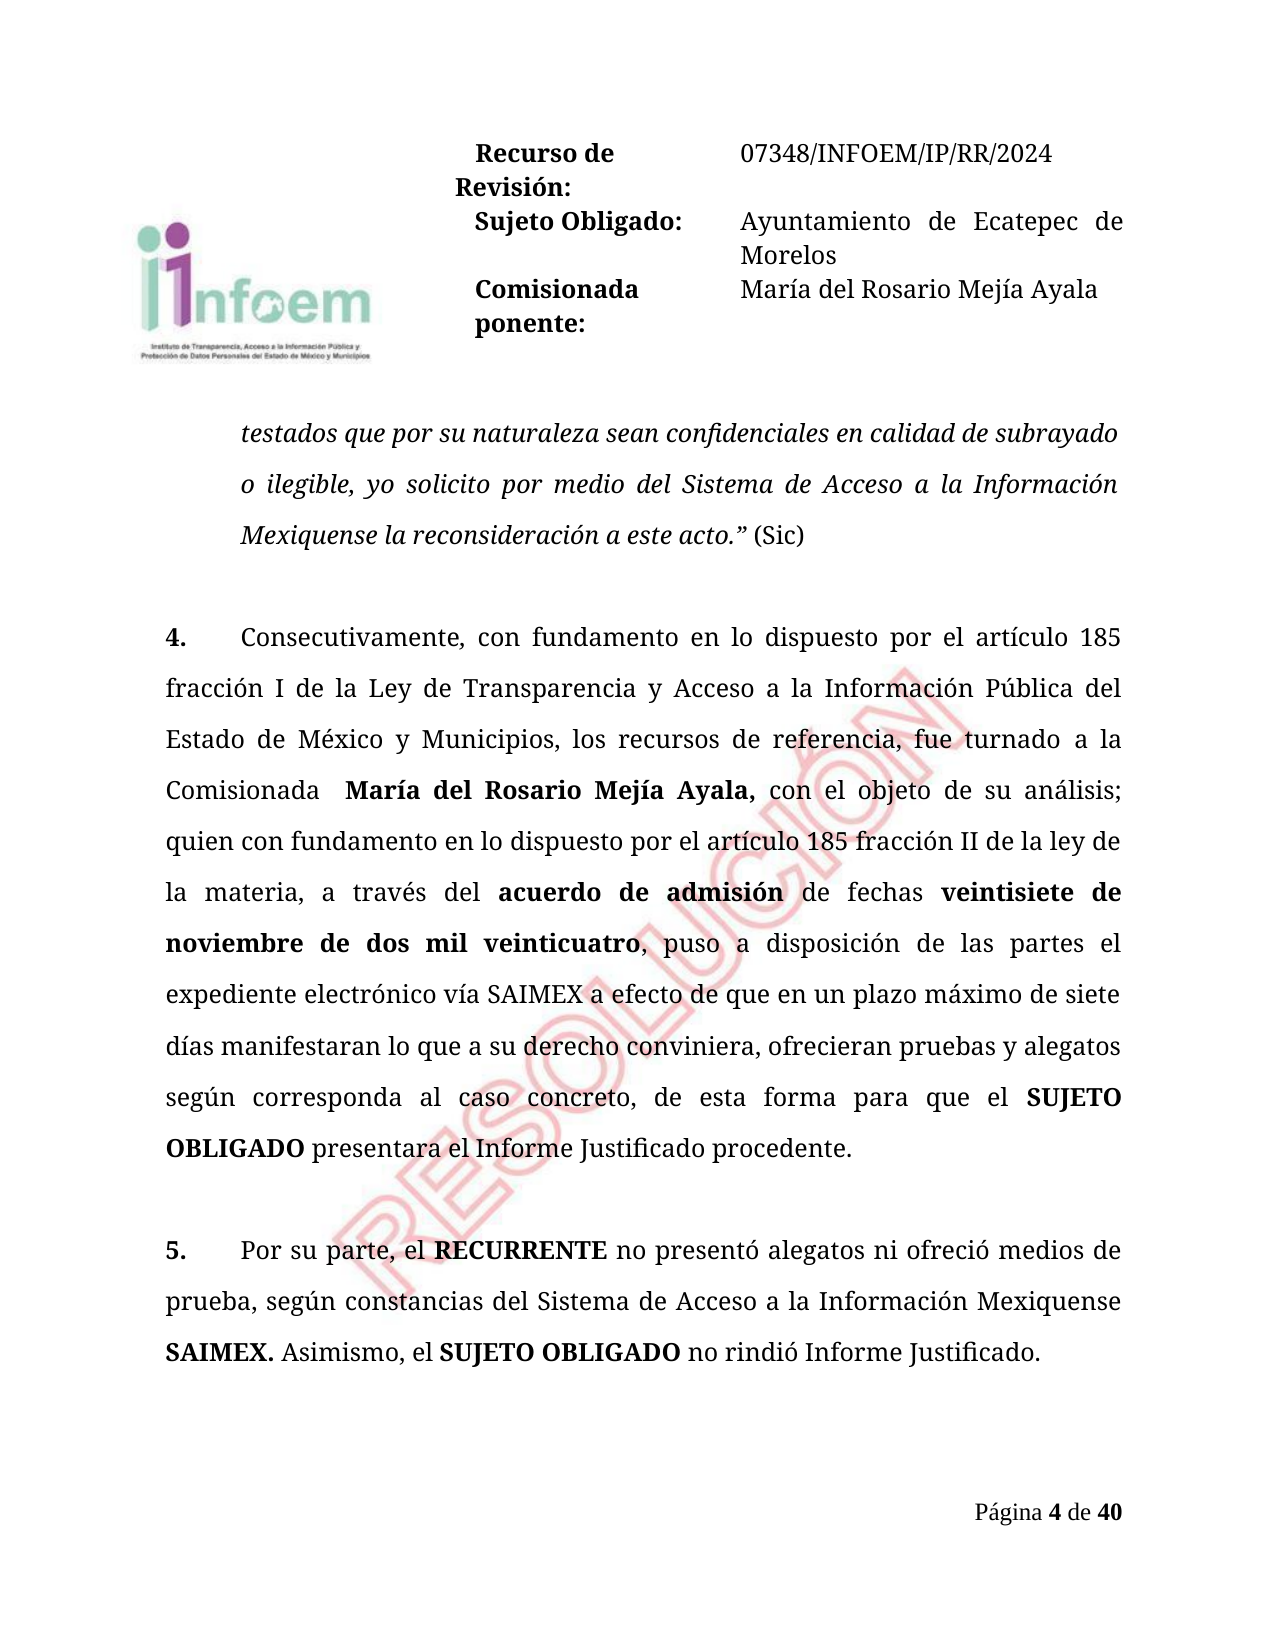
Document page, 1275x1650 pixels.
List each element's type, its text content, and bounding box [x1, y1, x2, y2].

picture [22, 164, 1251, 1650]
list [203, 416, 1122, 552]
list Por su parte, el RECURRENTE no presentó alegatos ni ofreció medios de prueba, según constancias del Sistema de Acceso a la Información Mexiquense SAIMEX. Asimismo, el SUJETO OBLIGADO no rindió Informe Justificado. [165, 1232, 1122, 1368]
list Consecutivamente, con fundamento en lo dispuesto por el artículo 185 fracción I de la Ley de Transparencia y Acceso a la Información Pública del Estado de México y Municipios, los recursos de referencia, fue turnado a la Comisionada María del Rosario Mejía Ayala, con el objeto de su análisis; quien con fundamento en lo dispuesto por el artículo 185 fracción II de la ley de la materia, a través del acuerdo de admisión de fechas veintisiete de noviembre de dos mil veinticuatro, puso a disposición de las partes el expediente electrónico vía SAIMEX a efecto de que en un plazo máximo de siete días manifestaran lo que a su derecho conviniera, ofrecieran pruebas y alegatos según corresponda al caso concreto, de esta forma para que el SUJETO OBLIGADO presentara el Informe Justificado procedente. [165, 620, 1122, 1164]
